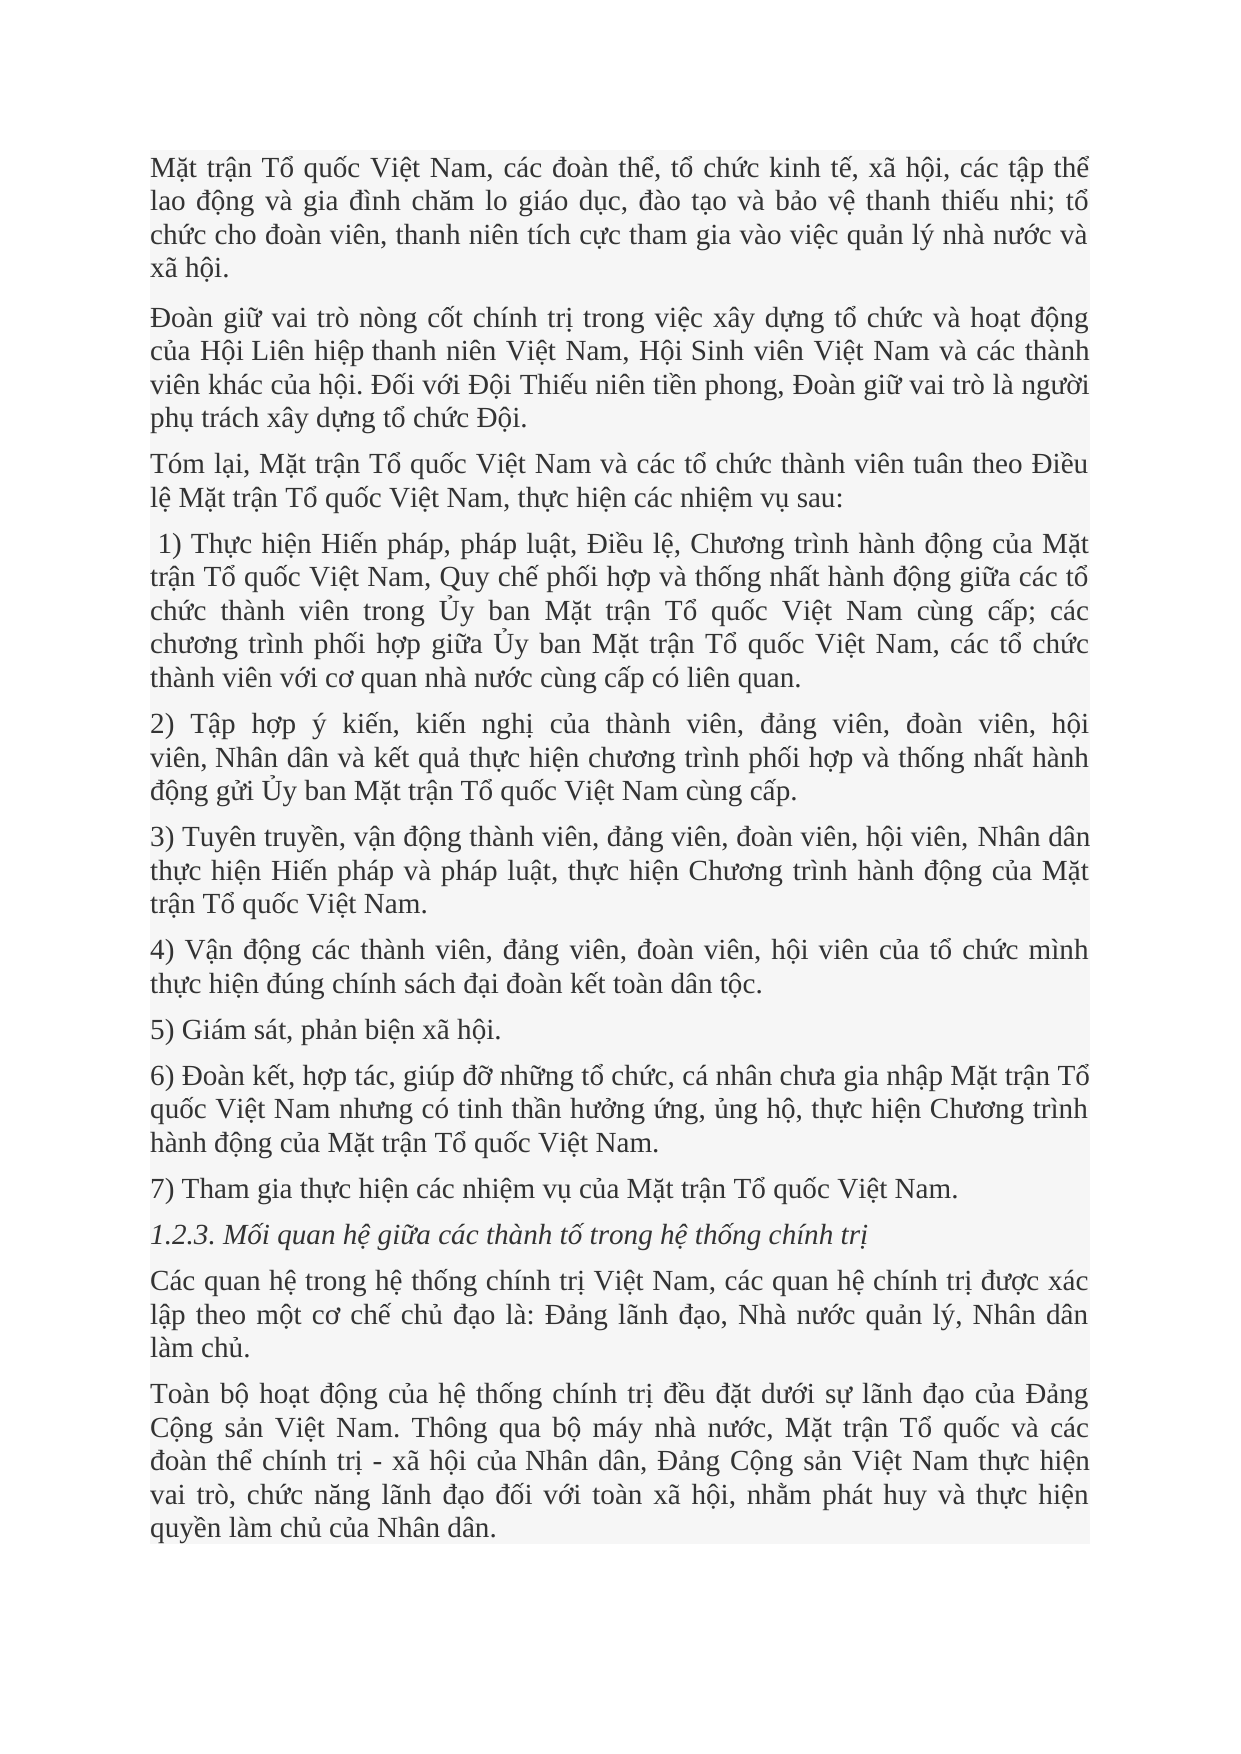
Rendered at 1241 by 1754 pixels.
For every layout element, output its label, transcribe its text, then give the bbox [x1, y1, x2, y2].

text 5) Giám sát, phản biện xã hội. [150, 1012, 1090, 1046]
text 7) Tham gia thực hiện các nhiệm vụ của Mặt trận Tổ quốc Việt Nam. [150, 1171, 1090, 1205]
text 6) Đoàn kết, hợp tác, giúp đỡ những tổ chức, cá nhân chưa gia nhập Mặt trận Tổ quốc Việt Nam nhưng có tinh thần hưởng ứng, ủng hộ, thực hiện Chương trình hành động của Mặt trận Tổ quốc Việt Nam. [150, 1058, 1090, 1159]
text Toàn bộ hoạt động của hệ thống chính trị đều đặt dưới sự lãnh đạo của Đảng Cộng sản Việt Nam. Thông qua bộ máy nhà nước, Mặt trận Tổ quốc và các đoàn thể chính trị - xã hội của Nhân dân, Đảng Cộng sản Việt Nam thực hiện vai trò, chức năng lãnh đạo đối với toàn xã hội, nhằm phát huy và thực hiện quyền làm chủ của Nhân dân. [150, 1376, 1090, 1544]
text Các quan hệ trong hệ thống chính trị Việt Nam, các quan hệ chính trị được xác lập theo một cơ chế chủ đạo là: Đảng lãnh đạo, Nhà nước quản lý, Nhân dân làm chủ. [150, 1263, 1090, 1364]
text 3) Tuyên truyền, vận động thành viên, đảng viên, đoàn viên, hội viên, Nhân dân thực hiện Hiến pháp và pháp luật, thực hiện Chương trình hành động của Mặt trận Tổ quốc Việt Nam. [150, 819, 1090, 920]
text 2) Tập hợp ý kiến, kiến nghị của thành viên, đảng viên, đoàn viên, hội viên, Nhân dân và kết quả thực hiện chương trình phối hợp và thống nhất hành động gửi Ủy ban Mặt trận Tổ quốc Việt Nam cùng cấp. [150, 706, 1090, 807]
text 1.2.3. Mối quan hệ giữa các thành tố trong hệ thống chính trị [150, 1217, 1090, 1251]
text 4) Vận động các thành viên, đảng viên, đoàn viên, hội viên của tổ chức mình thực hiện đúng chính sách đại đoàn kết toàn dân tộc. [150, 932, 1090, 999]
text 1) Thực hiện Hiến pháp, pháp luật, Điều lệ, Chương trình hành động của Mặt trận Tổ quốc Việt Nam, Quy chế phối hợp và thống nhất hành động giữa các tổ chức thành viên trong Ủy ban Mặt trận Tổ quốc Việt Nam cùng cấp; các chương trình phối hợp giữa Ủy ban Mặt trận Tổ quốc Việt Nam, các tổ chức thành viên với cơ quan nhà nước cùng cấp có liên quan. [150, 526, 1090, 694]
text Đoàn giữ vai trò nòng cốt chính trị trong việc xây dựng tổ chức và hoạt động của Hội Liên hiệp thanh niên Việt Nam, Hội Sinh viên Việt Nam và các thành viên khác của hội. Đối với Đội Thiếu niên tiền phong, Đoàn giữ vai trò là người phụ trách xây dựng tổ chức Đội. [150, 300, 1090, 434]
text Tóm lại, Mặt trận Tổ quốc Việt Nam và các tổ chức thành viên tuân theo Điều lệ Mặt trận Tổ quốc Việt Nam, thực hiện các nhiệm vụ sau: [150, 446, 1090, 513]
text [150, 150, 1090, 284]
